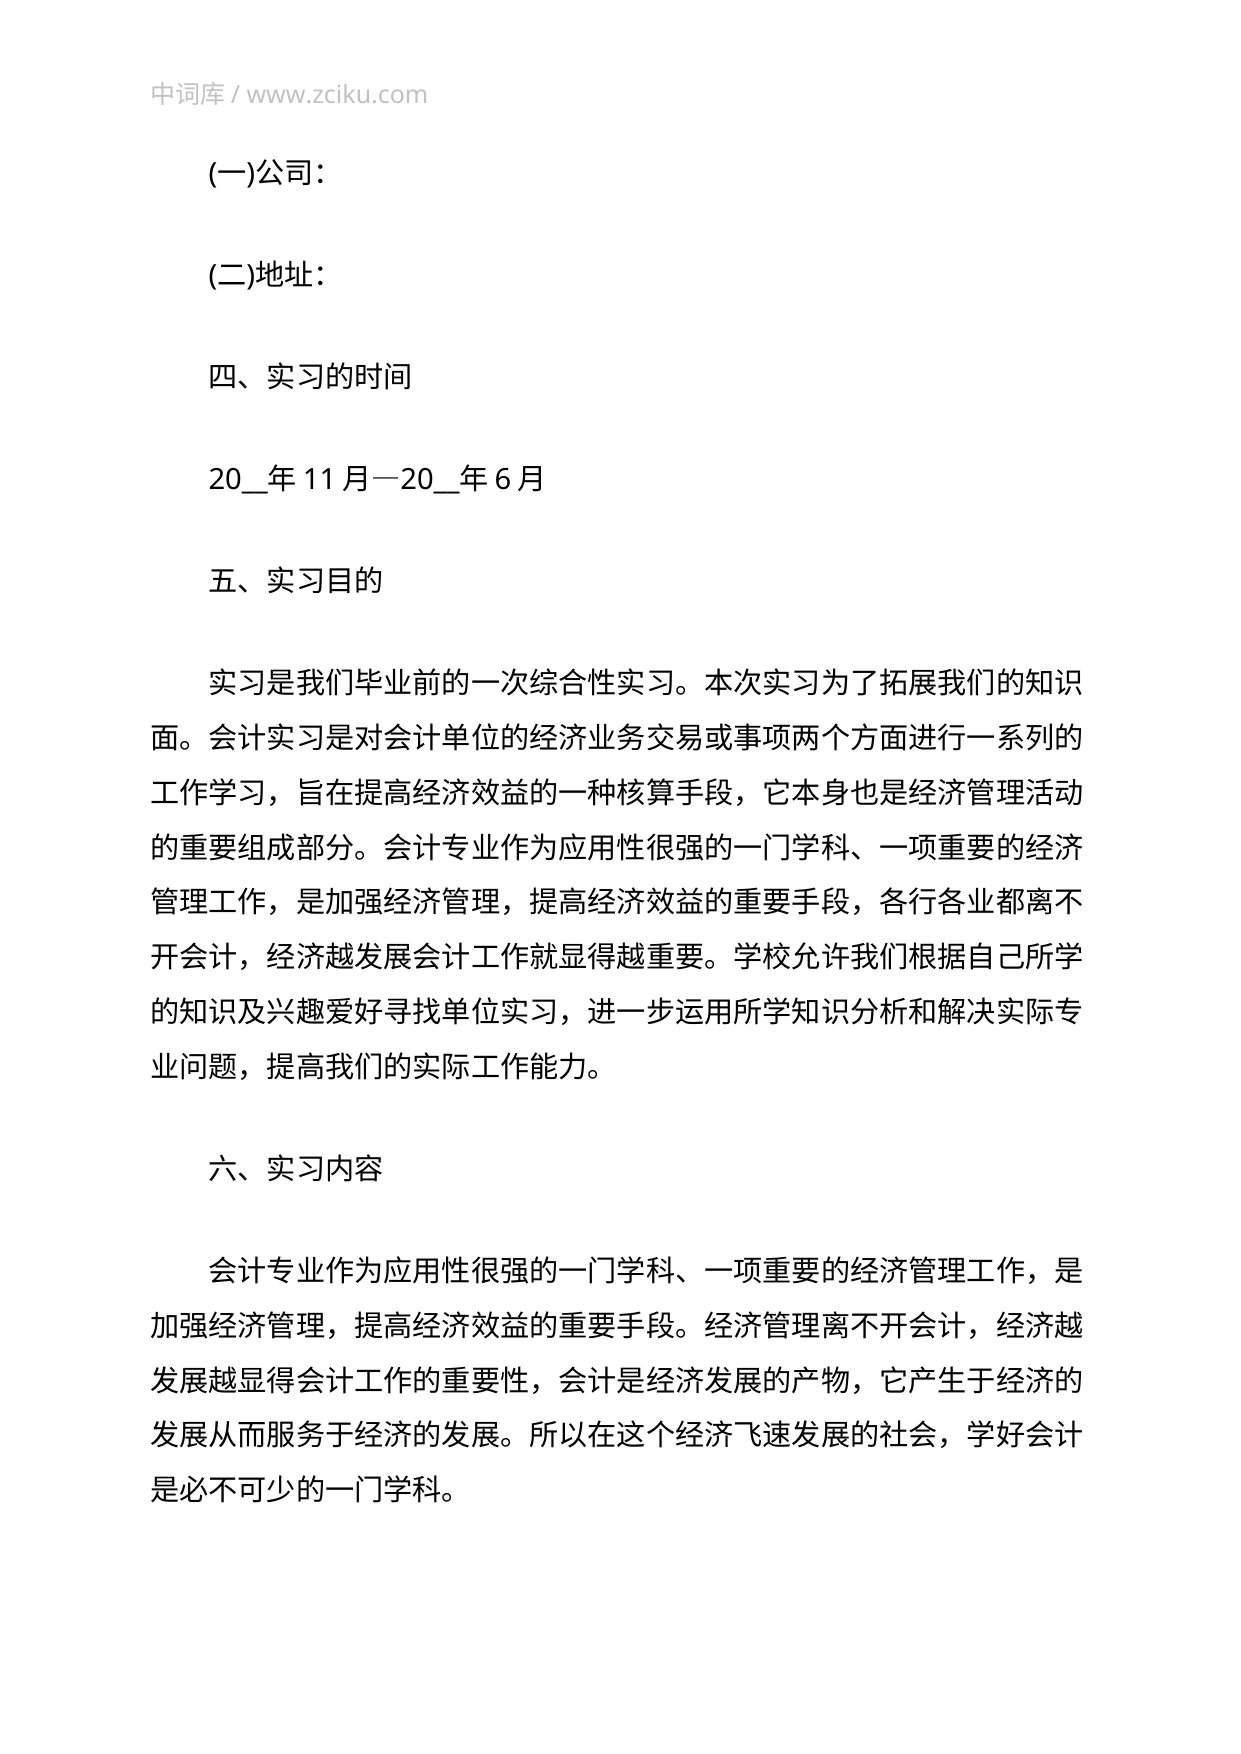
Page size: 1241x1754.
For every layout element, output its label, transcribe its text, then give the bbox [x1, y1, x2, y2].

text 20__年11月—20__年6月 [150, 456, 1090, 498]
text (二)地址： [150, 252, 1090, 294]
text 五、实习目的 [150, 558, 1090, 600]
text 实习是我们毕业前的一次综合性实习。本次实习为了拓展我们的知识面。会计实习是对会计单位的经济业务交易或事项两个方面进行一系列的工作学习，旨在提高经济效益的一种核算手段，它本身也是经济管理活动的重要组成部分。会计专业作为应用性很强的一门学科、一项重要的经济管理工作，是加强经济管理，提高经济效益的重要手段，各行各业都离不开会计，经济越发展会计工作就显得越重要。学校允许我们根据自己所学的知识及兴趣爱好寻找单位实习，进一步运用所学知识分析和解决实际专业问题，提高我们的实际工作能力。 [150, 659, 1090, 1086]
text (一)公司： [150, 150, 1090, 192]
text 六、实习内容 [150, 1146, 1090, 1188]
text 四、实习的时间 [150, 354, 1090, 396]
text 会计专业作为应用性很强的一门学科、一项重要的经济管理工作，是加强经济管理，提高经济效益的重要手段。经济管理离不开会计，经济越发展越显得会计工作的重要性，会计是经济发展的产物，它产生于经济的发展从而服务于经济的发展。所以在这个经济飞速发展的社会，学好会计是必不可少的一门学科。 [150, 1247, 1090, 1509]
